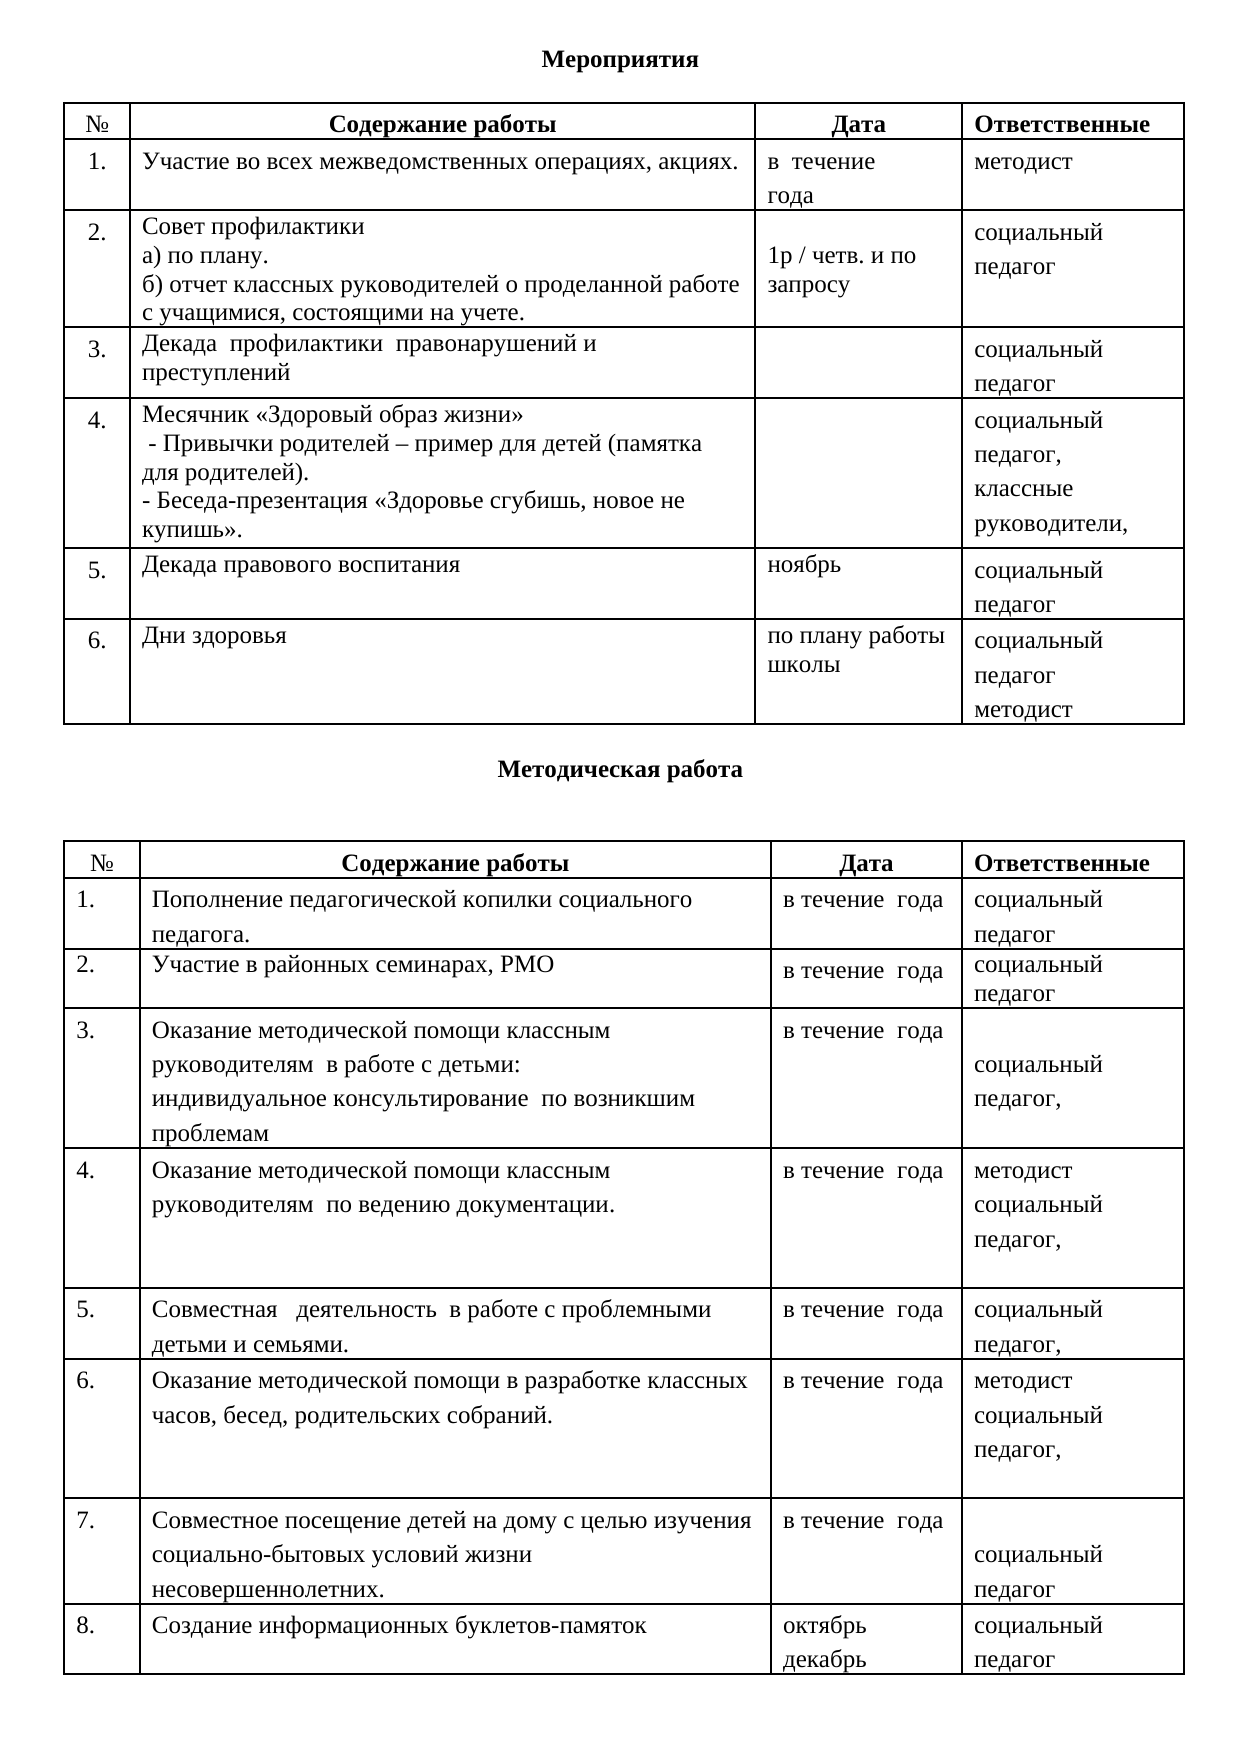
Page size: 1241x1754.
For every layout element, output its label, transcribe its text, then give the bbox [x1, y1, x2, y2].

table_cell методист социальный педагог, [963, 1360, 1183, 1497]
table_header Дата [772, 842, 961, 877]
table_header Ответственные [963, 104, 1183, 138]
table_cell в течение года [772, 879, 961, 947]
table_cell 6. [65, 1360, 139, 1497]
table_cell 1р / четв. и по запросу [756, 211, 961, 326]
table_header Содержание работы [141, 842, 770, 877]
table_cell Декада профилактики правонарушений и преступлений [131, 328, 754, 397]
text Мероприятия [75, 44, 1165, 73]
table_cell по плану работы школы [756, 620, 961, 723]
table_cell Месячник «Здоровый образ жизни» - Привычки родителей – пример для детей (памятка для родителей). - Беседа-презентация «Здоровье сгубишь, новое не купишь». [131, 399, 754, 547]
table_cell Оказание методической помощи классным руководителям в работе с детьми: индивидуальное консультирование по возникшим проблемам [141, 1009, 770, 1147]
table_cell 8. [65, 1605, 139, 1673]
table_header Дата [756, 104, 961, 138]
table_cell 1. [65, 879, 139, 947]
table_cell Создание информационных буклетов-памяток [141, 1605, 770, 1673]
table_cell социальный педагог [963, 1605, 1183, 1673]
table_cell социальный педагог [963, 328, 1183, 397]
table_cell социальный педагог методист [963, 620, 1183, 723]
table_cell 3. [65, 328, 129, 397]
table_cell социальный педагог [963, 1499, 1183, 1602]
table_cell 4. [65, 1149, 139, 1287]
table_cell социальный педагог [963, 879, 1183, 947]
table_cell Совместное посещение детей на дому с целью изучения социально-бытовых условий жизни несовершеннолетних. [141, 1499, 770, 1602]
table_cell 5. [65, 1289, 139, 1358]
table_cell методист социальный педагог, [963, 1149, 1183, 1287]
table_cell социальный педагог [963, 950, 1183, 1007]
table_cell Дни здоровья [131, 620, 754, 723]
table_cell социальный педагог [963, 549, 1183, 618]
table_cell Оказание методической помощи классным руководителям по ведению документации. [141, 1149, 770, 1287]
table_cell Совет профилактики а) по плану. б) отчет классных руководителей о проделанной работе с учащимися, состоящими на учете. [131, 211, 754, 326]
table_cell в течение года [772, 1499, 961, 1602]
table_cell Оказание методической помощи в разработке классных часов, бесед, родительских собраний. [141, 1360, 770, 1497]
table_header № [65, 104, 129, 138]
table_cell Участие в районных семинарах, РМО [141, 950, 770, 1007]
table_header Содержание работы [131, 104, 754, 138]
table_cell в течение года [772, 1360, 961, 1497]
table_cell социальный педагог, [963, 1289, 1183, 1358]
table_cell 2. [65, 211, 129, 326]
table_cell Декада правового воспитания [131, 549, 754, 618]
table_cell в течение года [772, 1009, 961, 1147]
table_cell методист [963, 140, 1183, 209]
table_cell 6. [65, 620, 129, 723]
table_cell 1. [65, 140, 129, 209]
table_cell Совместная деятельность в работе с проблемными детьми и семьями. [141, 1289, 770, 1358]
table_cell октябрь декабрь [772, 1605, 961, 1673]
table_cell Участие во всех межведомственных операциях, акциях. [131, 140, 754, 209]
table_cell Пополнение педагогической копилки социального педагога. [141, 879, 770, 947]
table_cell социальный педагог, классные руководители, [963, 399, 1183, 547]
table_cell социальный педагог [963, 211, 1183, 326]
table_cell в течение года [772, 1149, 961, 1287]
table_cell 5. [65, 549, 129, 618]
table_cell в течение года [756, 140, 961, 209]
table_cell ноябрь [756, 549, 961, 618]
table_cell [756, 399, 961, 547]
table_header Ответственные [963, 842, 1183, 877]
text Методическая работа [75, 754, 1165, 783]
table_cell 7. [65, 1499, 139, 1602]
table_cell 2. [65, 950, 139, 1007]
table_cell [756, 328, 961, 397]
table_cell в течение года [772, 1289, 961, 1358]
table_cell в течение года [772, 950, 961, 1007]
table_cell 4. [65, 399, 129, 547]
table_cell социальный педагог, [963, 1009, 1183, 1147]
table_cell 3. [65, 1009, 139, 1147]
table_header № [65, 842, 139, 877]
